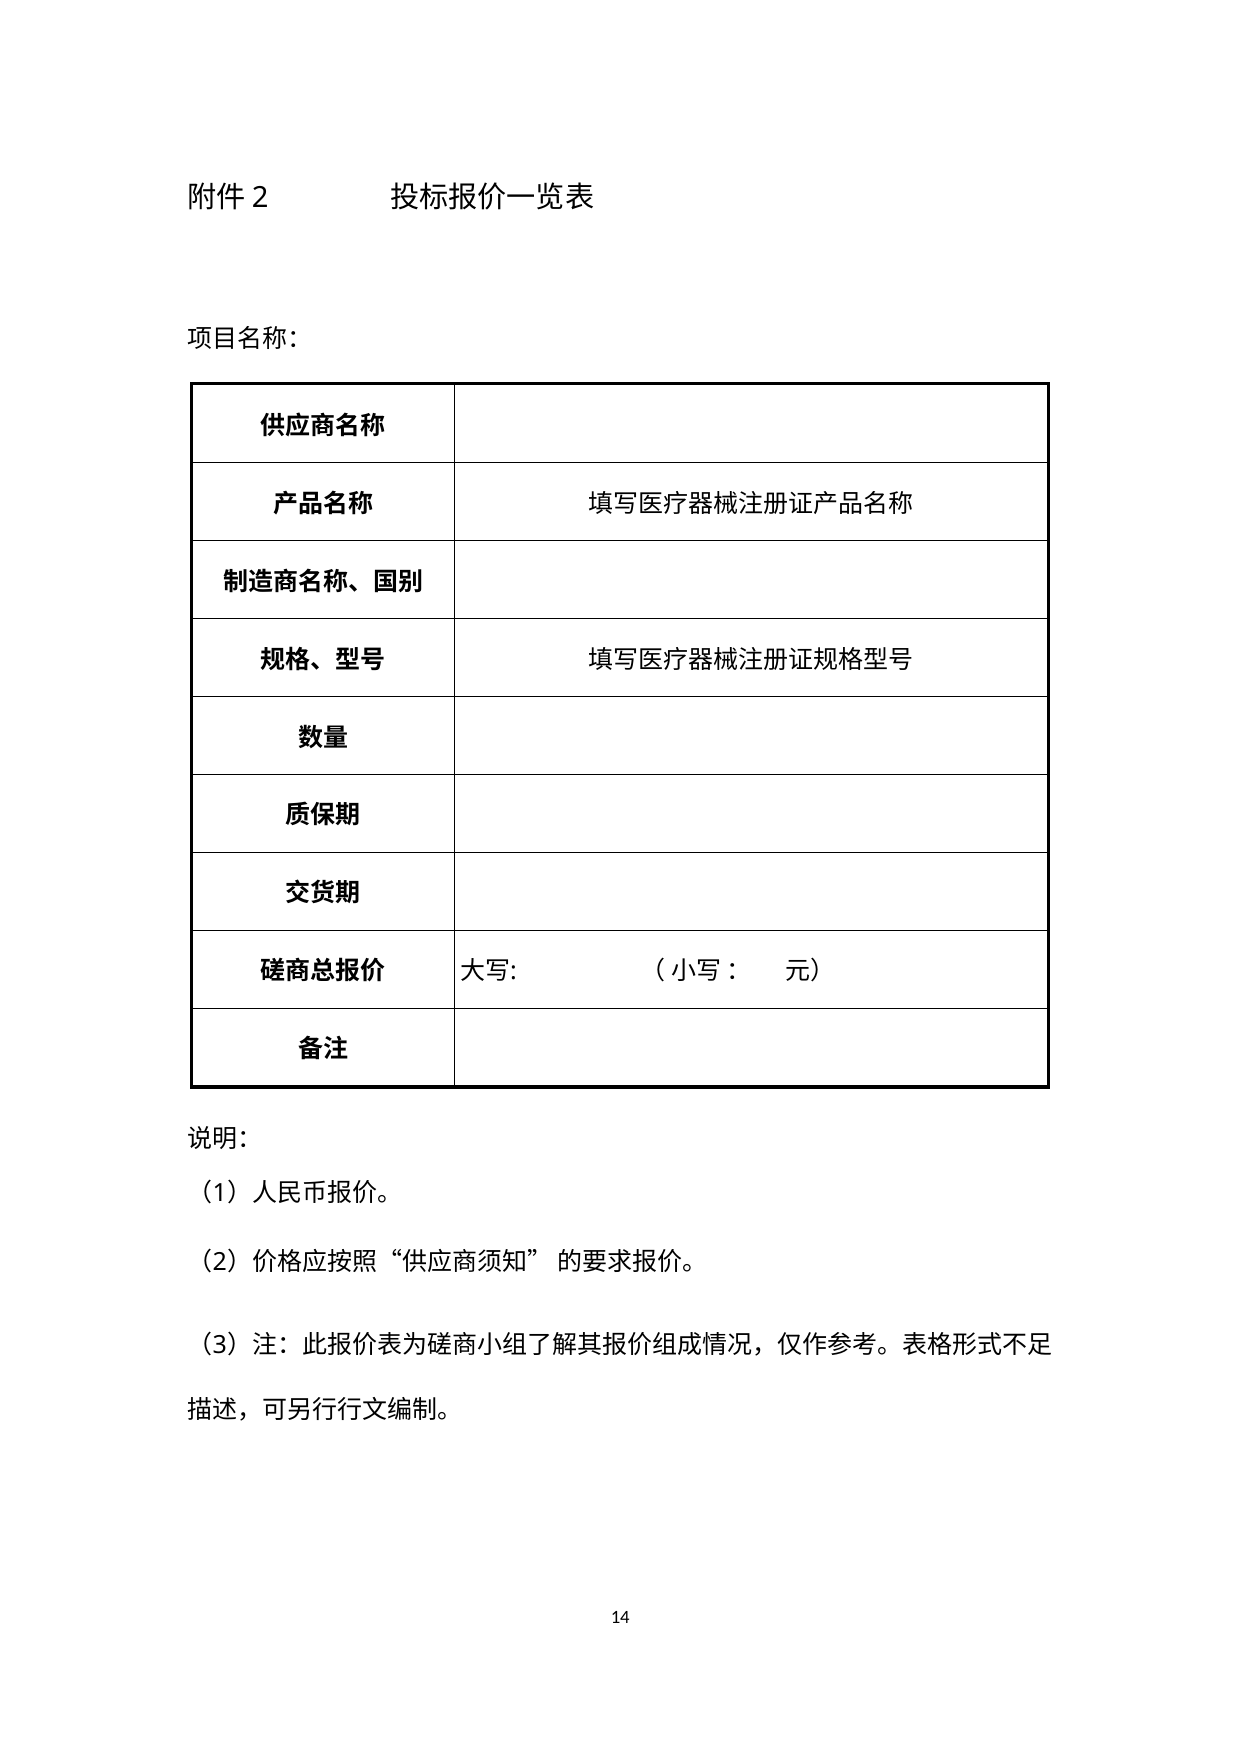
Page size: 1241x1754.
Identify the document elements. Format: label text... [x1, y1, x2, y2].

text （2）价格应按照“供应商须知” 的要求报价。 [187, 1227, 1053, 1292]
table_cell 填写医疗器械注册证产品名称 [455, 463, 1047, 540]
text （3）注：此报价表为磋商小组了解其报价组成情况，仅作参考。表格形式不足描述，可另行行文编制。 [187, 1310, 1053, 1440]
table_cell [455, 697, 1047, 774]
table_cell [455, 775, 1047, 852]
table_cell 大写: （ 小写 ： 元） [455, 931, 1047, 1007]
table_header 供应商名称 [193, 385, 454, 462]
table_header [455, 385, 1047, 462]
text 项目名称： [187, 304, 1053, 369]
table_cell 制造商名称、国别 [193, 541, 454, 618]
table_cell 质保期 [193, 775, 454, 852]
text 说明： [187, 1118, 1053, 1154]
table_cell 备注 [193, 1009, 454, 1085]
table_cell 磋商总报价 [193, 931, 454, 1007]
table_cell 交货期 [193, 853, 454, 929]
text （1）人民币报价。 [187, 1173, 1053, 1209]
list 附件2 投标报价一览表 [187, 162, 1053, 227]
table_cell [455, 853, 1047, 929]
table_cell 填写医疗器械注册证规格型号 [455, 619, 1047, 696]
table_cell 数量 [193, 697, 454, 774]
table_cell 产品名称 [193, 463, 454, 540]
table_cell [455, 1009, 1047, 1085]
table_cell 规格、型号 [193, 619, 454, 696]
table_cell [455, 541, 1047, 618]
